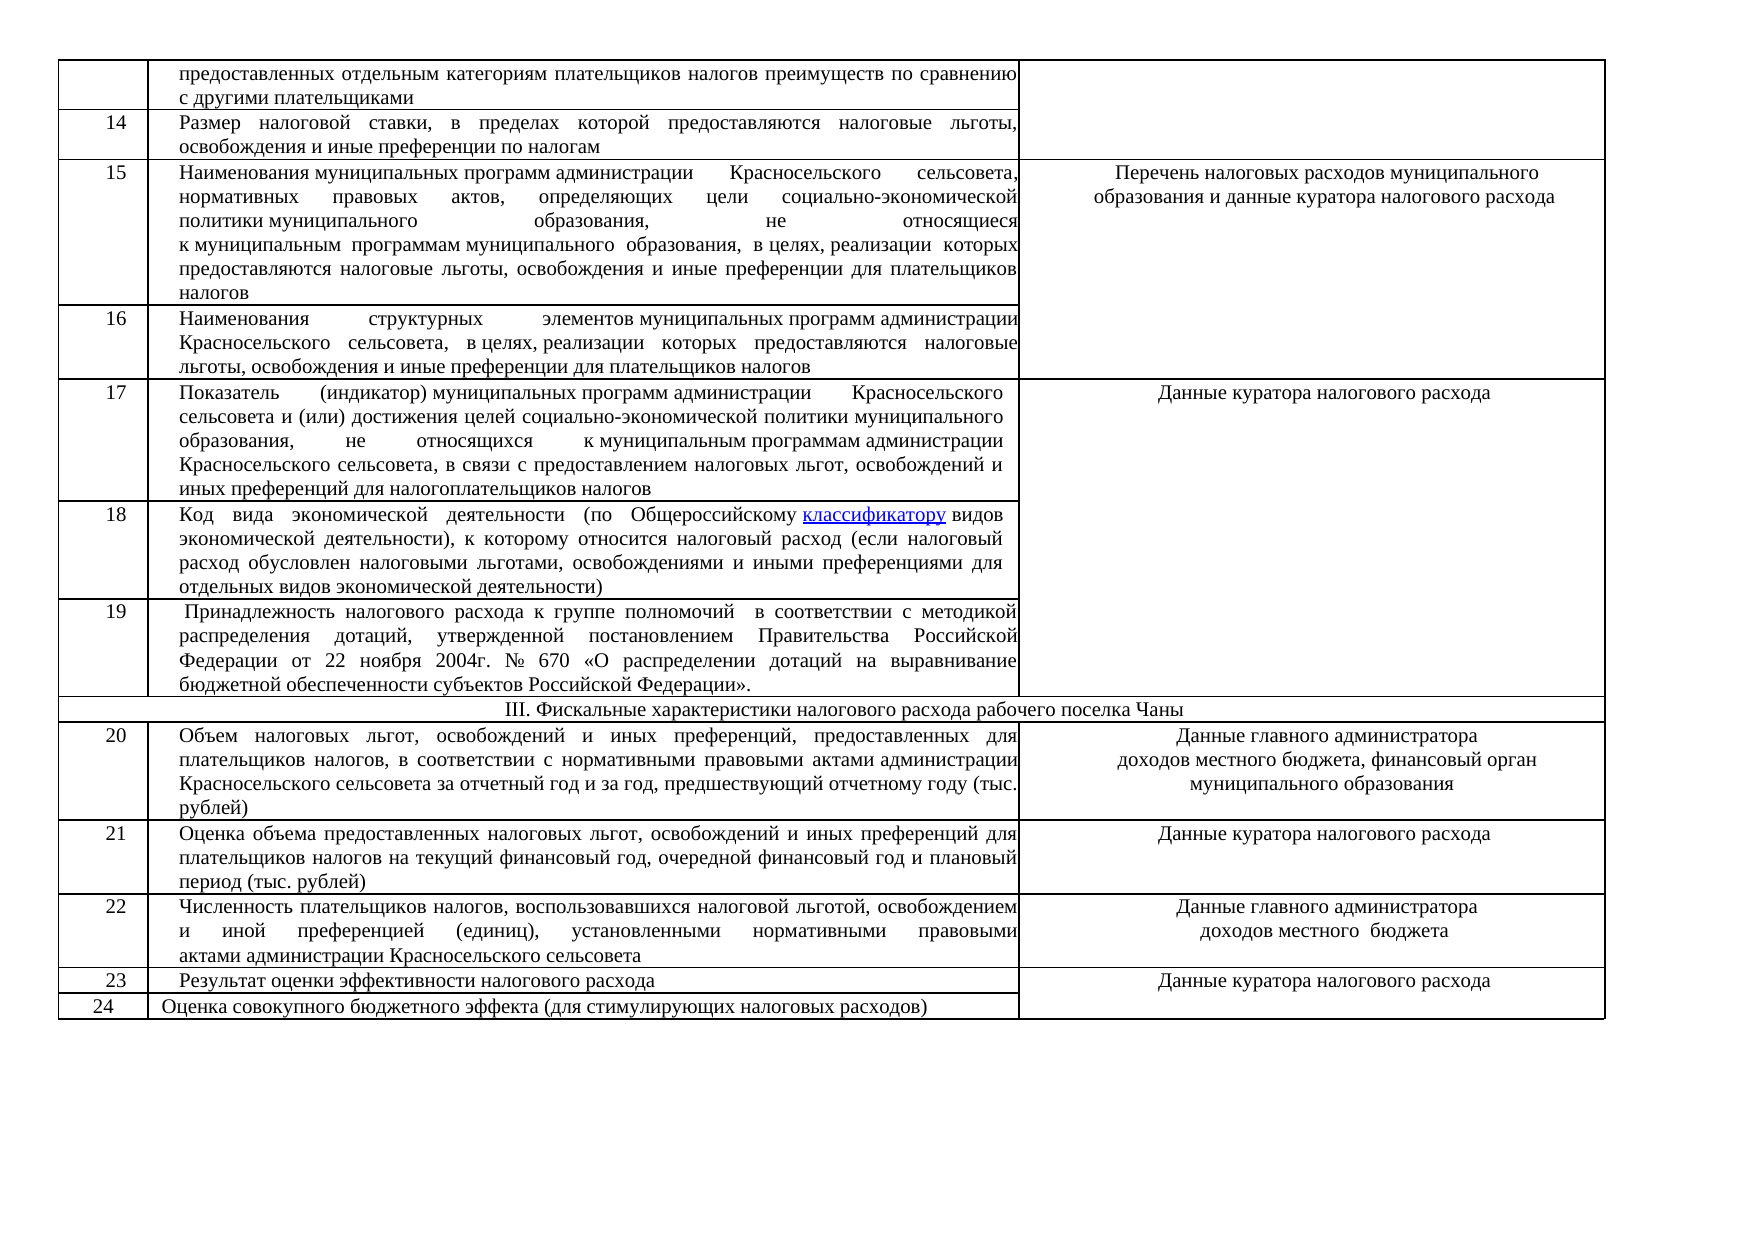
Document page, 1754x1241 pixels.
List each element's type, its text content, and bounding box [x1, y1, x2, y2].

table_cell Объем налоговых льгот, освобождений и иных преференций, предоставленных для плательщиков налогов, в соответствии с нормативными правовыми актами администрации Красносельского сельсовета за отчетный год и за год, предшествующий отчетному году (тыс. рублей) [149, 723, 1018, 819]
table_cell Численность плательщиков налогов, воспользовавшихся налоговой льготой, освобождением и иной преференцией (единиц), установленными нормативными правовыми актами администрации Красносельского сельсовета [149, 895, 1018, 967]
table_cell Оценка объема предоставленных налоговых льгот, освобождений и иных преференций для плательщиков налогов на текущий финансовый год, очередной финансовый год и плановый период (тыс. рублей) [149, 821, 1018, 893]
table_cell Показатель (индикатор) муниципальных программ администрации Красносельского сельсовета и (или) достижения целей социально-экономической политики муниципального образования, не относящихся к муниципальным программам администрации Красносельского сельсовета, в связи с предоставлением налоговых льгот, освобождений и иных преференций для налогоплательщиков налогов [149, 380, 1018, 500]
table_cell 16 [59, 306, 147, 378]
table_cell Данные куратора налогового расхода [1020, 821, 1604, 893]
table_cell Данные главного администратора доходов местного бюджета [1020, 895, 1604, 967]
table_cell 22 [59, 895, 147, 967]
table_cell Наименования муниципальных программ администрации Красносельского сельсовета, нормативных правовых актов, определяющих цели социально-экономической политики муниципального образования, не относящиеся к муниципальным программам муниципального образования, в целях, реализации которых предоставляются налоговые льготы, освобождения и иные преференции для плательщиков налогов [149, 160, 1018, 304]
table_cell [149, 61, 1018, 109]
table_cell Данные куратора налогового расхода [1020, 968, 1604, 1018]
table_cell 14 [59, 110, 147, 158]
table_cell Принадлежность налогового расхода к группе полномочий в соответствии с методикой распределения дотаций, утвержденной постановлением Правительства Российской Федерации от 22 ноября 2004г. № 670 «О распределении дотаций на выравнивание бюджетной обеспеченности субъектов Российской Федерации». [149, 600, 1018, 696]
table_cell 21 [59, 821, 147, 893]
table_cell Оценка совокупного бюджетного эффекта (для стимулирующих налоговых расходов) [149, 994, 1018, 1018]
table_cell III. Фискальные характеристики налогового расхода рабочего поселка Чаны [59, 697, 1604, 721]
table_cell 24 [59, 994, 147, 1018]
table_cell 13 [59, 61, 147, 109]
table_cell 23 [59, 968, 147, 992]
table_cell 18 [59, 502, 147, 598]
table_cell Код вида экономической деятельности (по Общероссийскому классификатору видов экономической деятельности), к которому относится налоговый расход (если налоговый расход обусловлен налоговыми льготами, освобождениями и иными преференциями для отдельных видов экономической деятельности) [149, 502, 1018, 598]
table_cell Наименования структурных элементов муниципальных программ администрации Красносельского сельсовета, в целях, реализации которых предоставляются налоговые льготы, освобождения и иные преференции для плательщиков налогов [149, 306, 1018, 378]
table_cell Результат оценки эффективности налогового расхода [149, 968, 1018, 992]
table_cell Размер налоговой ставки, в пределах которой предоставляются налоговые льготы, освобождения и иные преференции по налогам [149, 110, 1018, 158]
table_cell 20 [59, 723, 147, 819]
table_cell 19 [59, 600, 147, 696]
table_cell Данные куратора налогового расхода [1020, 380, 1604, 696]
table_cell Данные главного администратора доходов местного бюджета, финансовый орган муниципального образования [1020, 723, 1604, 819]
table_cell Перечень налоговых расходов муниципального образования и данные куратора налогового расхода [1020, 160, 1604, 378]
table_cell 15 [59, 160, 147, 304]
table_cell 17 [59, 380, 147, 500]
